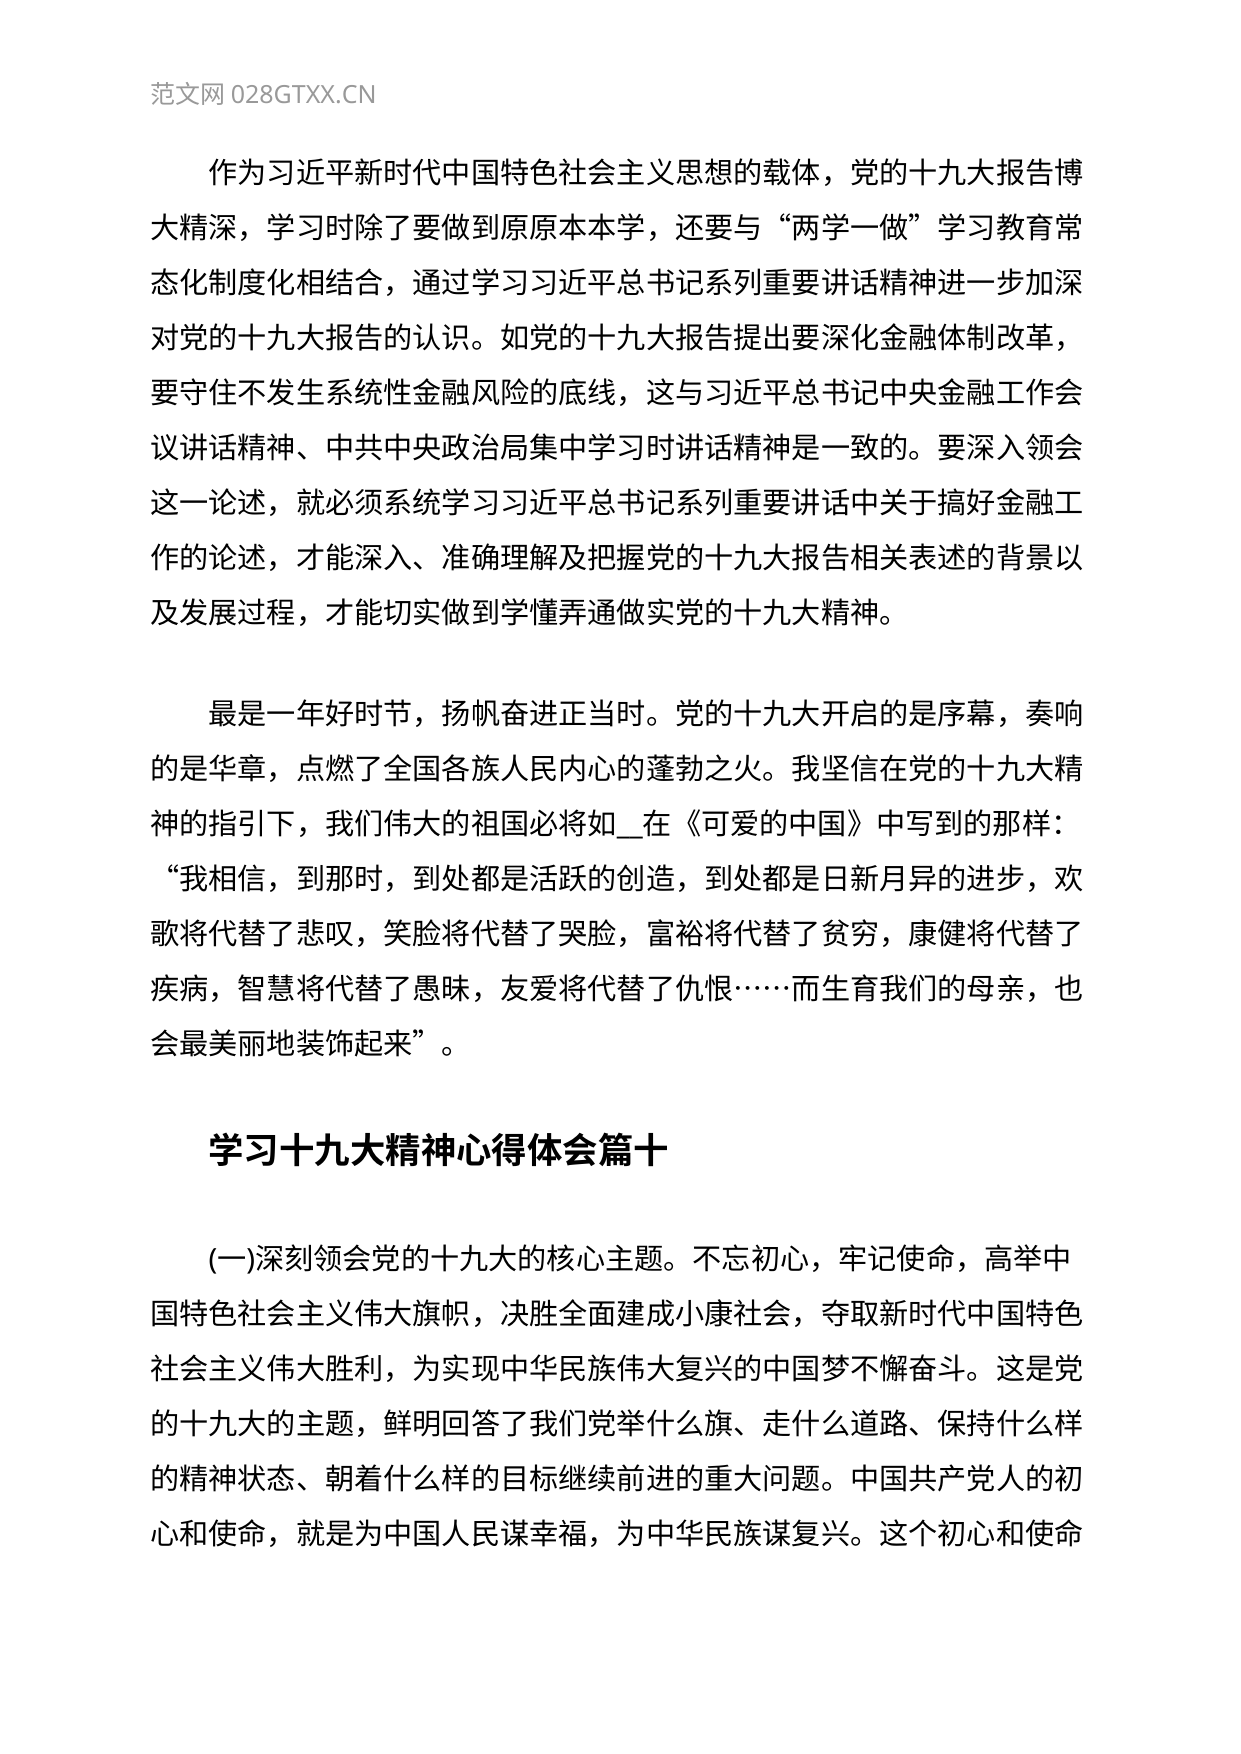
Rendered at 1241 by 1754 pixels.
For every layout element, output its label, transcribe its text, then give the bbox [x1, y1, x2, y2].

text 学习十九大精神心得体会篇十 [150, 1122, 1090, 1173]
text 作为习近平新时代中国特色社会主义思想的载体，党的十九大报告博大精深，学习时除了要做到原原本本学，还要与“两学一做”学习教育常态化制度化相结合，通过学习习近平总书记系列重要讲话精神进一步加深对党的十九大报告的认识。如党的十九大报告提出要深化金融体制改革，要守住不发生系统性金融风险的底线，这与习近平总书记中央金融工作会议讲话精神、中共中央政治局集中学习时讲话精神是一致的。要深入领会这一论述，就必须系统学习习近平总书记系列重要讲话中关于搞好金融工作的论述，才能深入、准确理解及把握党的十九大报告相关表述的背景以及发展过程，才能切实做到学懂弄通做实党的十九大精神。 [150, 150, 1090, 631]
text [150, 1236, 1090, 1552]
text 最是一年好时节，扬帆奋进正当时。党的十九大开启的是序幕，奏响的是华章，点燃了全国各族人民内心的蓬勃之火。我坚信在党的十九大精神的指引下，我们伟大的祖国必将如__在《可爱的中国》中写到的那样：“我相信，到那时，到处都是活跃的创造，到处都是日新月异的进步，欢歌将代替了悲叹，笑脸将代替了哭脸，富裕将代替了贫穷，康健将代替了疾病，智慧将代替了愚昧，友爱将代替了仇恨……而生育我们的母亲，也会最美丽地装饰起来”。 [150, 691, 1090, 1063]
